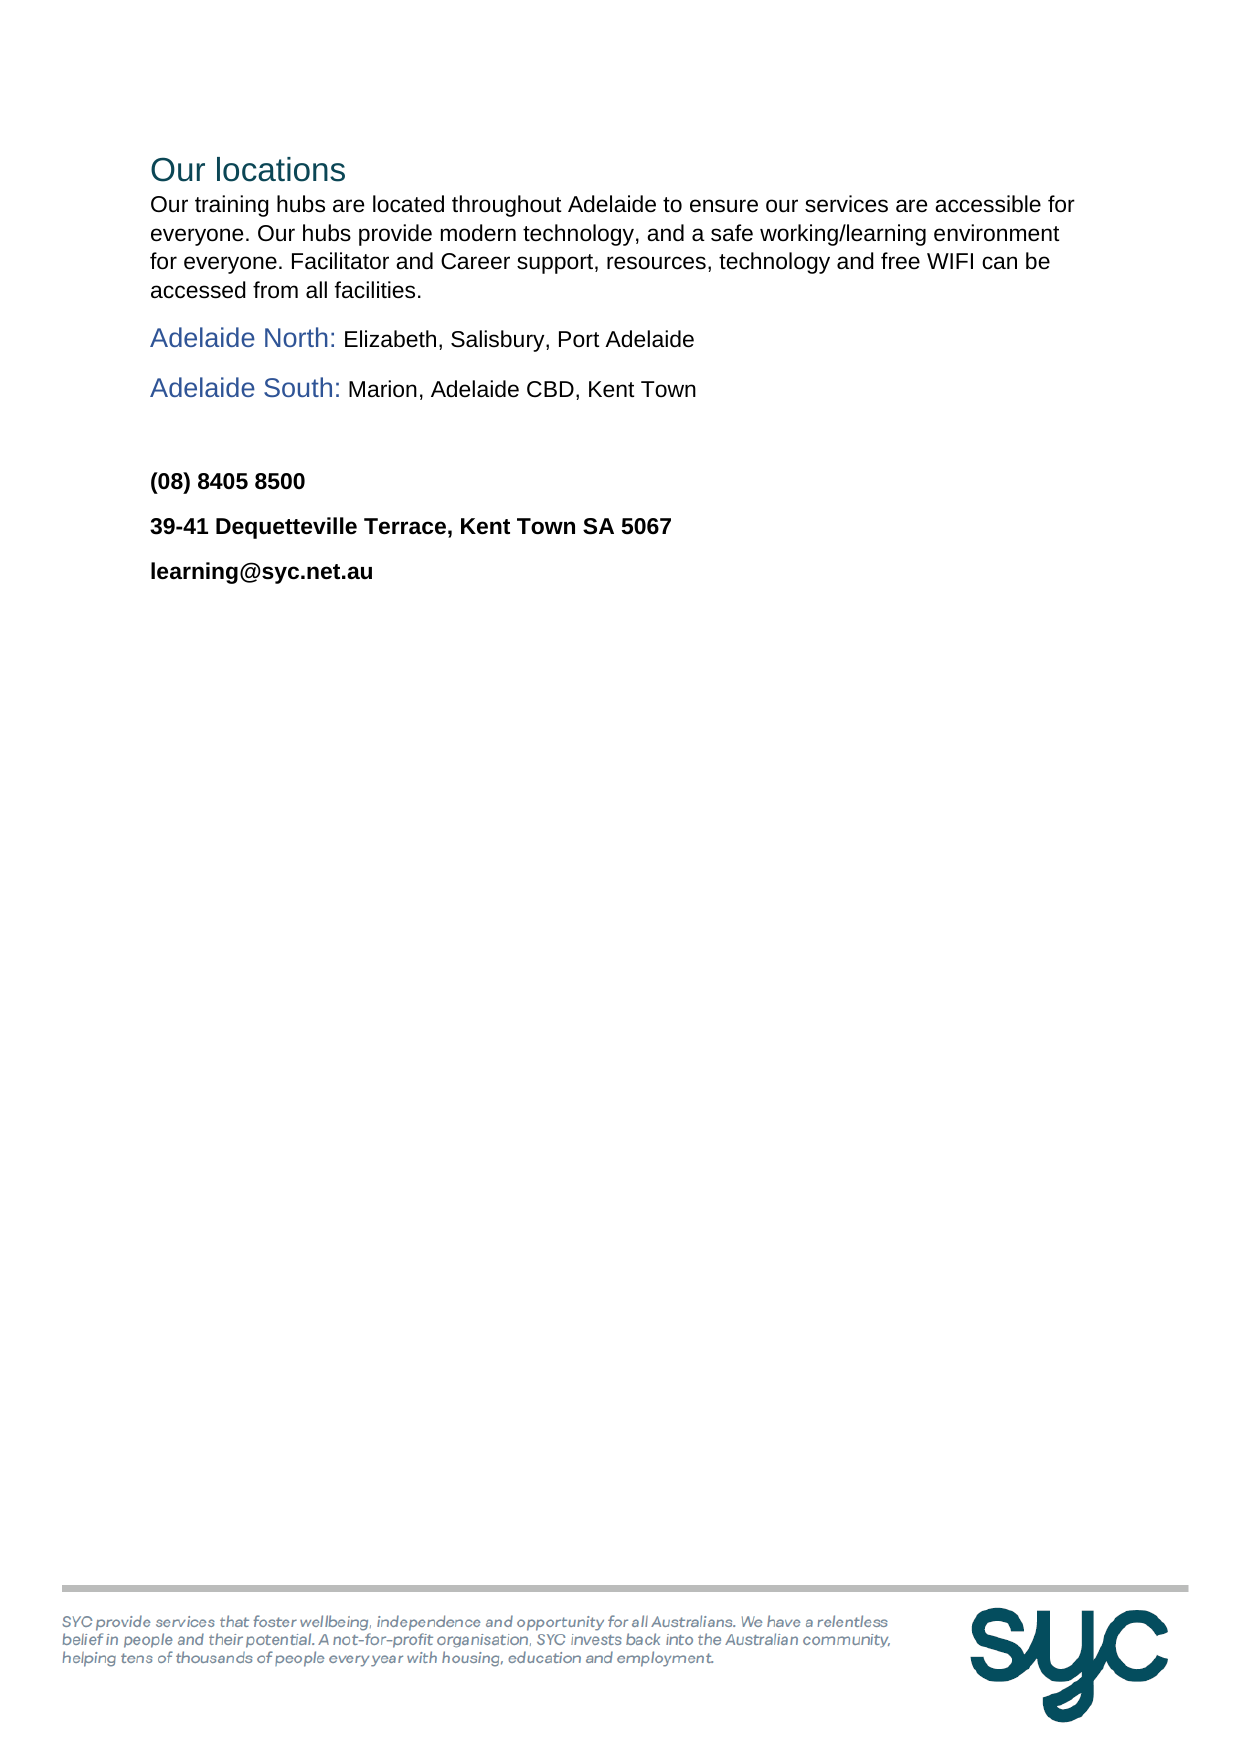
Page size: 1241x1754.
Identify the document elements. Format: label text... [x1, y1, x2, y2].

picture [0, 1576, 1241, 1753]
subtitle Our locations [150, 150, 1090, 188]
text learning@syc.net.au [150, 558, 1090, 584]
text 39-41 Dequetteville Terrace, Kent Town SA 5067 [150, 513, 1090, 539]
text Adelaide North: Elizabeth, Salisbury, Port Adelaide [150, 322, 1090, 353]
text Adelaide South: Marion, Adelaide CBD, Kent Town [150, 372, 1090, 403]
text (08) 8405 8500 [150, 468, 1090, 494]
text Our training hubs are located throughout Adelaide to ensure our services are accessible for everyone. Our hubs provide modern technology, and a safe working/learning environment for everyone. Facilitator and Career support, resources, technology and free WIFI can be accessed from all facilities. [150, 191, 1090, 303]
